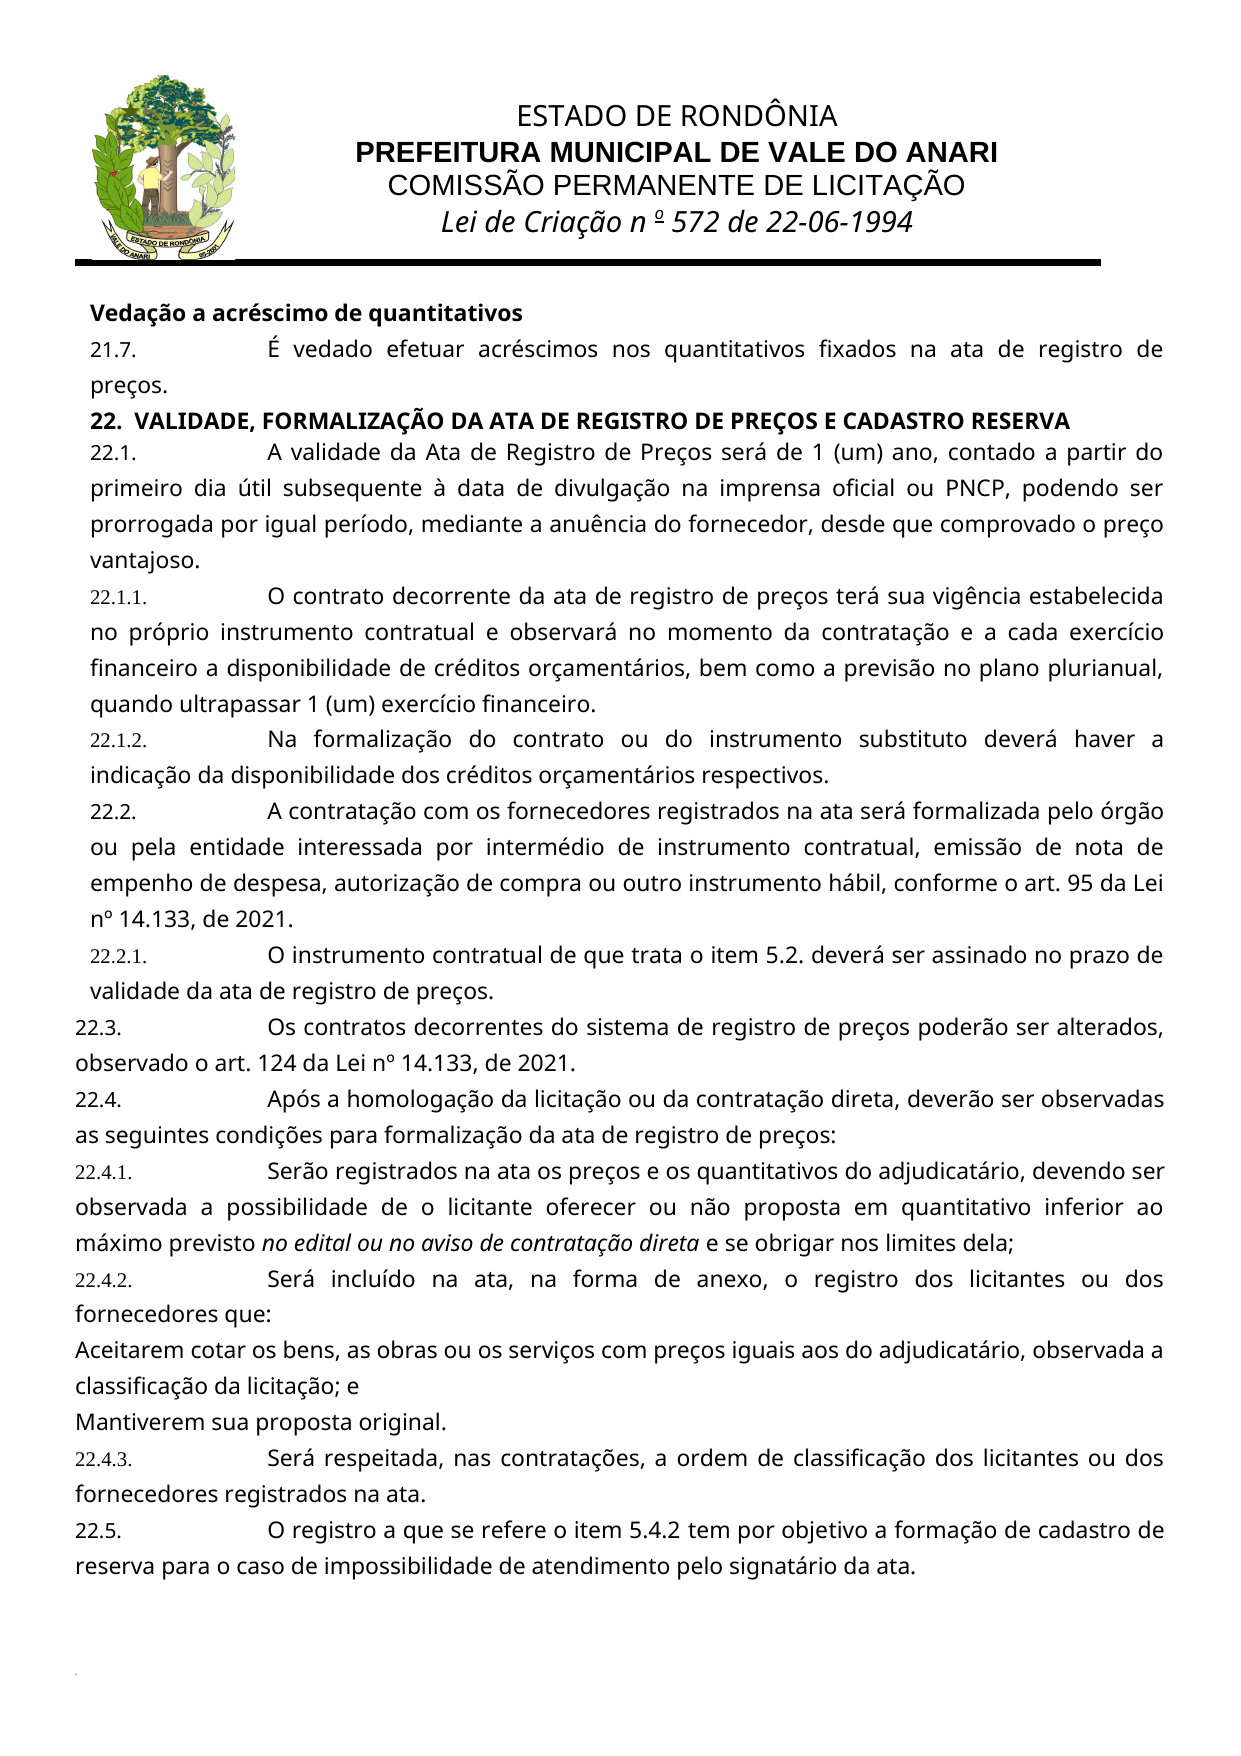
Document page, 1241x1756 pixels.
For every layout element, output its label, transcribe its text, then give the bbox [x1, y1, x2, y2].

text Vedação a acréscimo de quantitativos [90, 297, 1165, 328]
text VALIDADE, FORMALIZAÇÃO DA ATA DE REGISTRO DE PREÇOS E CADASTRO RESERVA [90, 405, 1165, 436]
text O contrato decorrente da ata de registro de preços terá sua vigência estabelecida no próprio instrumento contratual e observará no momento da contratação e a cada exercício financeiro a disponibilidade de créditos orçamentários, bem como a previsão no plano plurianual, quando ultrapassar 1 (um) exercício financeiro. [90, 580, 1165, 719]
text Será respeitada, nas contratações, a ordem de classificação dos licitantes ou dos fornecedores registrados na ata. [75, 1442, 1165, 1509]
text Serão registrados na ata os preços e os quantitativos do adjudicatário, devendo ser observada a possibilidade de o licitante oferecer ou não proposta em quantitativo inferior ao máximo previsto no edital ou no aviso de contratação direta e se obrigar nos limites dela; [75, 1155, 1165, 1258]
text Após a homologação da licitação ou da contratação direta, deverão ser observadas as seguintes condições para formalização da ata de registro de preços: [75, 1083, 1165, 1150]
list Mantiverem sua proposta original. [75, 1406, 1165, 1437]
text É vedado efetuar acréscimos nos quantitativos fixados na ata de registro de preços. [90, 333, 1165, 400]
list Aceitarem cotar os bens, as obras ou os serviços com preços iguais aos do adjudicatário, observada a classificação da licitação; e [75, 1334, 1165, 1402]
text O instrumento contratual de que trata o item 5.2. deverá ser assinado no prazo de validade da ata de registro de preços. [90, 939, 1165, 1006]
text A contratação com os fornecedores registrados na ata será formalizada pelo órgão ou pela entidade interessada por intermédio de instrumento contratual, emissão de nota de empenho de despesa, autorização de compra ou outro instrumento hábil, conforme o art. 95 da Lei nº 14.133, de 2021. [90, 795, 1165, 934]
text Os contratos decorrentes do sistema de registro de preços poderão ser alterados, observado o art. 124 da Lei nº 14.133, de 2021. [75, 1011, 1165, 1078]
text Será incluído na ata, na forma de anexo, o registro dos licitantes ou dos fornecedores que: [75, 1262, 1165, 1330]
text Na formalização do contrato ou do instrumento substituto deverá haver a indicação da disponibilidade dos créditos orçamentários respectivos. [90, 723, 1165, 791]
text O registro a que se refere o item 5.4.2 tem por objetivo a formação de cadastro de reserva para o caso de impossibilidade de atendimento pelo signatário da ata. [75, 1514, 1165, 1581]
text A validade da Ata de Registro de Preços será de 1 (um) ano, contado a partir do primeiro dia útil subsequente à data de divulgação na imprensa oficial ou PNCP, podendo ser prorrogada por igual período, mediante a anuência do fornecedor, desde que comprovado o preço vantajoso. [90, 436, 1165, 575]
picture [91, 75, 236, 260]
